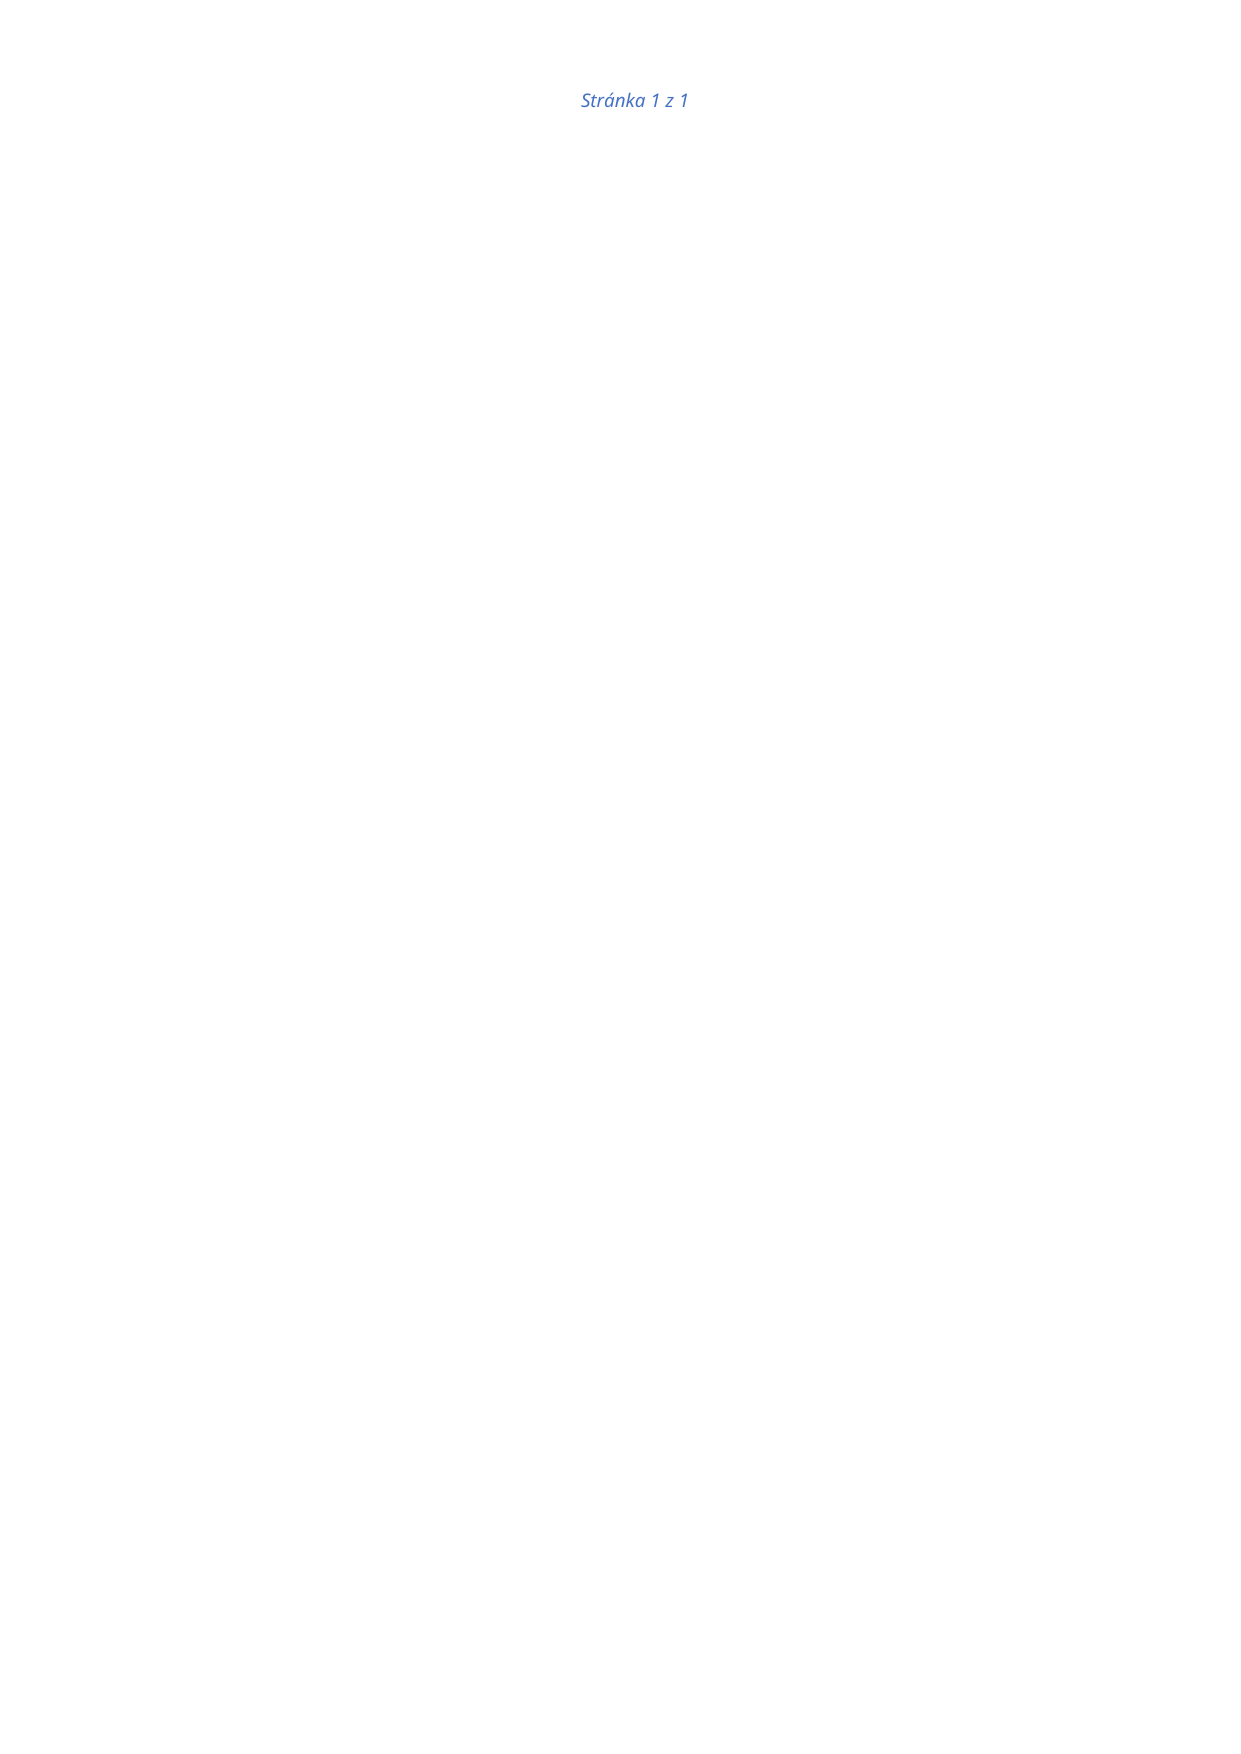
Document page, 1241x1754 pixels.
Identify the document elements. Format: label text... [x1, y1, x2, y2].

text Stránka 1 z 1 [137, 87, 1133, 113]
